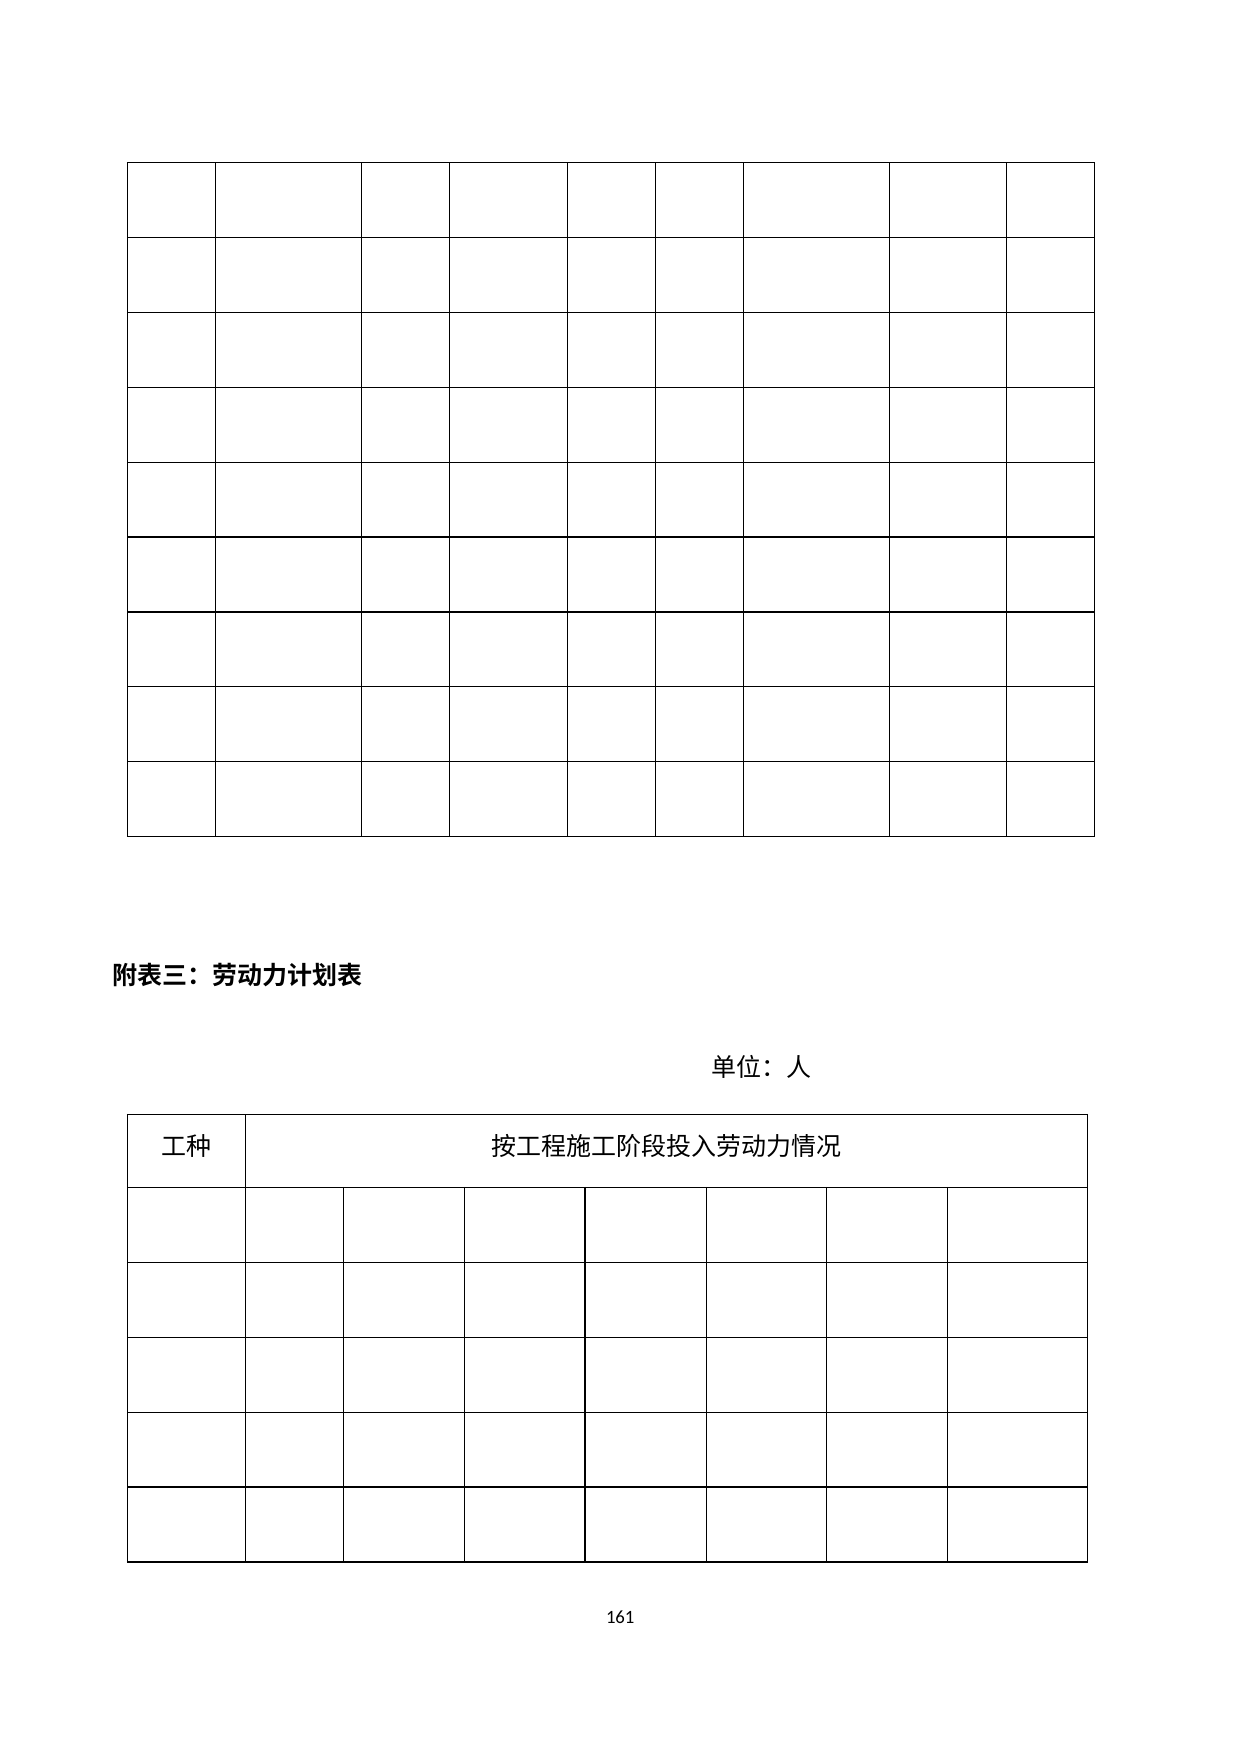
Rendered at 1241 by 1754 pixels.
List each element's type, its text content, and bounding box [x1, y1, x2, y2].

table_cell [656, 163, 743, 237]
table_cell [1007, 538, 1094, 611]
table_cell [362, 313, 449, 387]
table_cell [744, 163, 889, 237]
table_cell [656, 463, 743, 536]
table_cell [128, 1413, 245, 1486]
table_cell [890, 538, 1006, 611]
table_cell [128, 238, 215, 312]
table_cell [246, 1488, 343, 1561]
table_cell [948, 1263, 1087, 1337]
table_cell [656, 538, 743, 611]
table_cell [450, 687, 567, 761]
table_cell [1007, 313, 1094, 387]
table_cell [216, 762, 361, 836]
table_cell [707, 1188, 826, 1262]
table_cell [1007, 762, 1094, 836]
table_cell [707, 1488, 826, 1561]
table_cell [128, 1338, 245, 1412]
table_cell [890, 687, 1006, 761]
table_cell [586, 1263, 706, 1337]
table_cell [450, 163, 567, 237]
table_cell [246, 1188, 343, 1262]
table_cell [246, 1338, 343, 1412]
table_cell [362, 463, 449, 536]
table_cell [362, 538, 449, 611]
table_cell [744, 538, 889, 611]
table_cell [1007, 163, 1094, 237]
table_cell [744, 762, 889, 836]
text 附表三：劳动力计划表 [112, 943, 1128, 1003]
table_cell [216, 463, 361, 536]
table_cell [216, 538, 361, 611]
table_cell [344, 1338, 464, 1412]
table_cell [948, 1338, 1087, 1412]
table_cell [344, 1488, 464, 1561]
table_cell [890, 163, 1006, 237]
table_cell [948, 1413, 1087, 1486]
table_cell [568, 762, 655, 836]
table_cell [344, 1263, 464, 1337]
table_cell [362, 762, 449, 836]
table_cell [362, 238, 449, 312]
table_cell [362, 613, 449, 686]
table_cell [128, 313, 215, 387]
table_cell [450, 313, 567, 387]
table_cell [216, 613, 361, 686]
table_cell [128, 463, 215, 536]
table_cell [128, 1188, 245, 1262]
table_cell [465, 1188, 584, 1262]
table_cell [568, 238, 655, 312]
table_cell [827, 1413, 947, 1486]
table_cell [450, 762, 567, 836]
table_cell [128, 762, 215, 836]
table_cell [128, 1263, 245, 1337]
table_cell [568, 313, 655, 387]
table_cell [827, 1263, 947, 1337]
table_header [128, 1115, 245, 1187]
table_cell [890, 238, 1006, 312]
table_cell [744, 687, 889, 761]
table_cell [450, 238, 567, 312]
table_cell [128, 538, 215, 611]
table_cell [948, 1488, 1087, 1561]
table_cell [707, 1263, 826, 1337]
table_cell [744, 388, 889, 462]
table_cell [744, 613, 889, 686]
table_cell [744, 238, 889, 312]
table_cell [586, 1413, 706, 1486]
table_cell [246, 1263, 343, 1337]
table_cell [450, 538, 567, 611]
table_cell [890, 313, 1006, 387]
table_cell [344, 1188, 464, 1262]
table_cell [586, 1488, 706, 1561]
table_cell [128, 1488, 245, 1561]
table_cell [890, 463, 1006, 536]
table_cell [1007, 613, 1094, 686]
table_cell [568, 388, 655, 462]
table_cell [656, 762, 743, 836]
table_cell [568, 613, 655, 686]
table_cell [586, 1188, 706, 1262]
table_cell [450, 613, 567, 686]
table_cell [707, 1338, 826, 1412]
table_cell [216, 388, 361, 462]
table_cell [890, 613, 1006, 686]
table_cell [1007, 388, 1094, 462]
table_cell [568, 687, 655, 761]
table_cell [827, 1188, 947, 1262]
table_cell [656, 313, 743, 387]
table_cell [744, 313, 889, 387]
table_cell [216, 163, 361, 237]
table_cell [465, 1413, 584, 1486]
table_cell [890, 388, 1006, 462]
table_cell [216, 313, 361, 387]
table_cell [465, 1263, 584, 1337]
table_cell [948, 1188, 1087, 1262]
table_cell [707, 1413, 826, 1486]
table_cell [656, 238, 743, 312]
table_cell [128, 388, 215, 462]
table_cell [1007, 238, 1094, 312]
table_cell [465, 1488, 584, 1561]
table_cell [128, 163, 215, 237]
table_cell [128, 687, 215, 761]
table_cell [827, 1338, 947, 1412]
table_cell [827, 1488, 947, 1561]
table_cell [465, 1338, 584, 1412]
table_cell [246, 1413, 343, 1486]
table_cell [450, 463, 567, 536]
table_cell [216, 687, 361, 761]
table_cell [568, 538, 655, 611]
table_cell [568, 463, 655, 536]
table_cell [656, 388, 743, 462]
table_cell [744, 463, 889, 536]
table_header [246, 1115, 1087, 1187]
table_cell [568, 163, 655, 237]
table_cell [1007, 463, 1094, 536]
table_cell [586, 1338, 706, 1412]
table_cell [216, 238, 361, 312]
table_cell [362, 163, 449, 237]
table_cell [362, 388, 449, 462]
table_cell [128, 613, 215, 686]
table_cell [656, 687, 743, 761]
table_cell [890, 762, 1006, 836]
text 单位：人 [112, 1036, 1078, 1096]
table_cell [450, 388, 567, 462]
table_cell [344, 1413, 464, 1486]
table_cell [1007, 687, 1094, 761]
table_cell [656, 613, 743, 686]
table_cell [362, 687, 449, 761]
